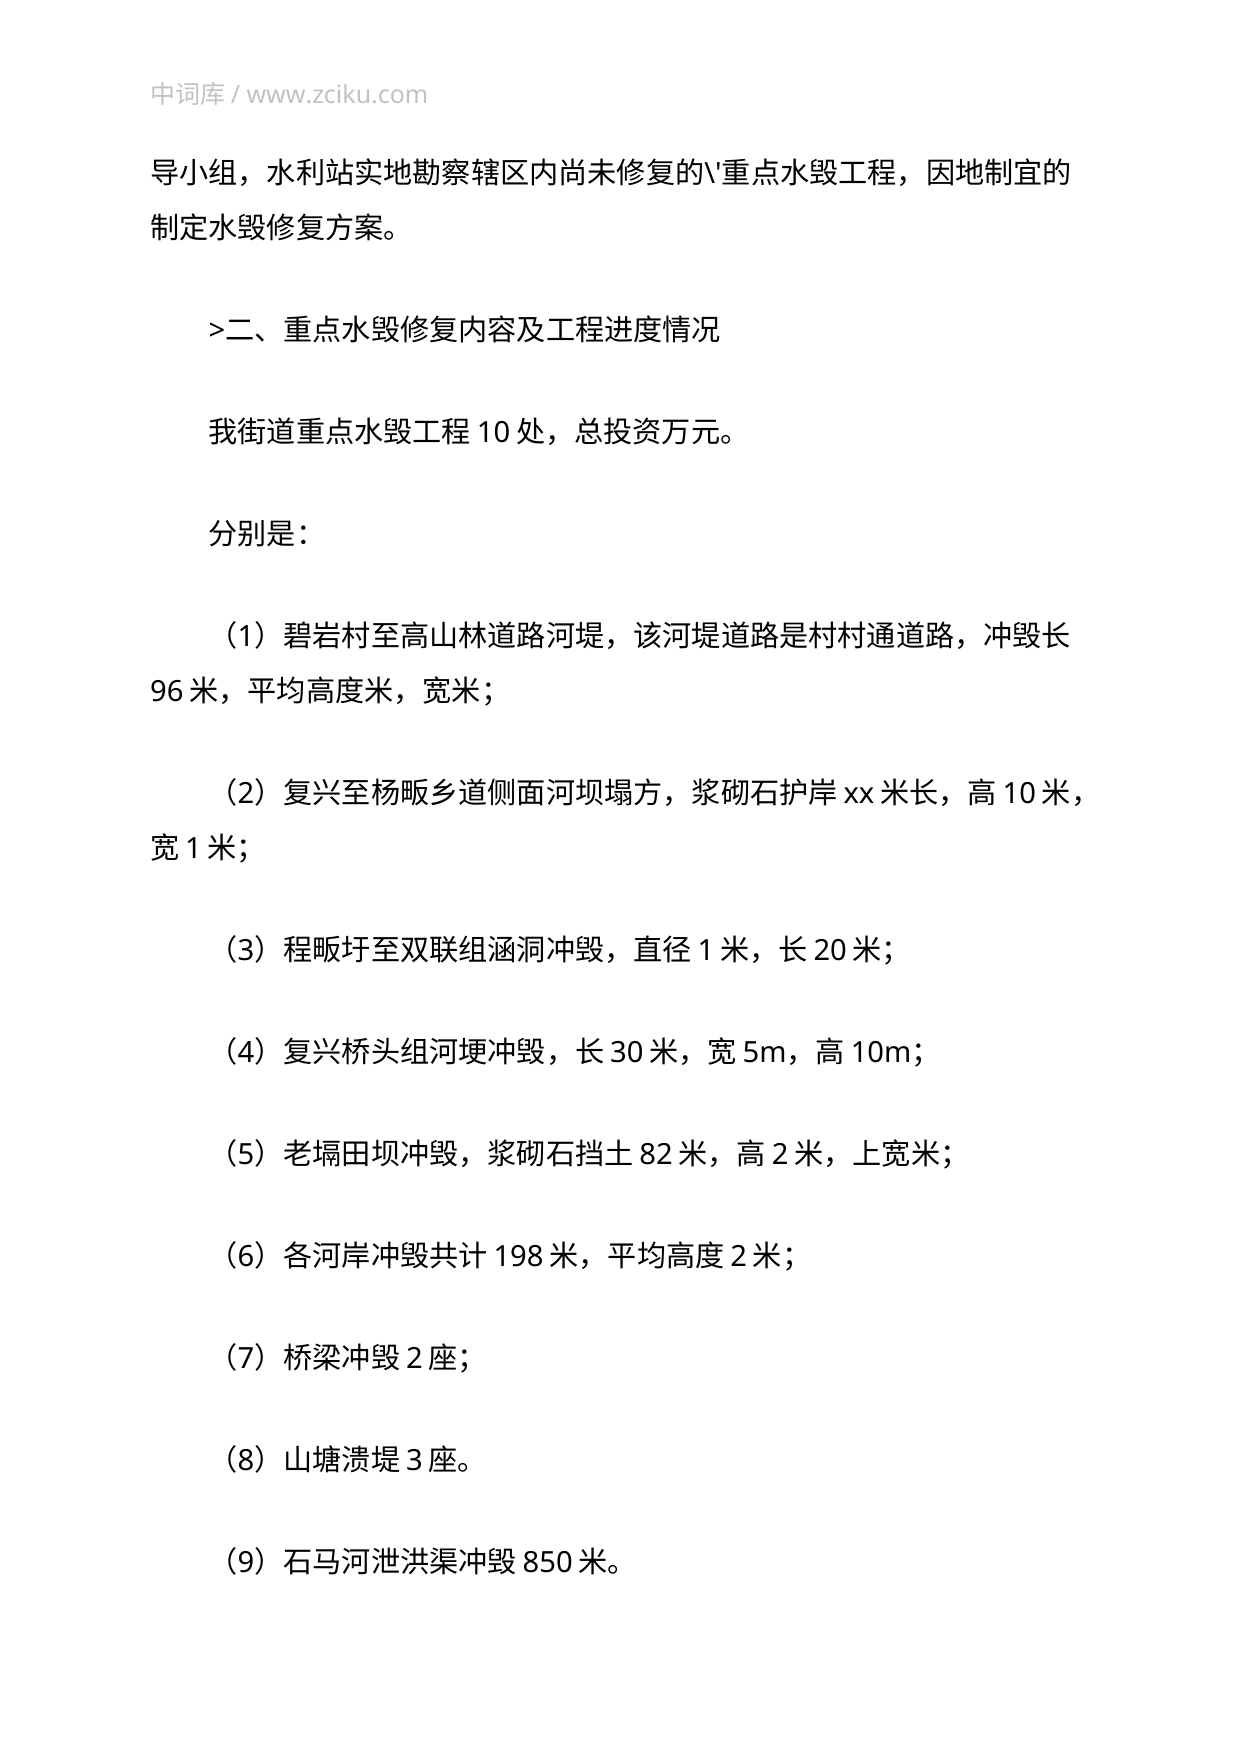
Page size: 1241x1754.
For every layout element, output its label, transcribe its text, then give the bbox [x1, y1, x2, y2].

text （2）复兴至杨畈乡道侧面河坝塌方，浆砌石护岸xx米长，高10米，宽1米； [150, 769, 1090, 867]
text >二、重点水毁修复内容及工程进度情况 [150, 307, 1090, 349]
text （6）各河岸冲毁共计198米，平均高度2米； [150, 1232, 1090, 1275]
text （7）桥梁冲毁2座； [150, 1334, 1090, 1377]
text （3）程畈圩至双联组涵洞冲毁，直径1米，长20米； [150, 926, 1090, 969]
text 我街道重点水毁工程10处，总投资万元。 [150, 409, 1090, 451]
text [150, 150, 1090, 247]
text （4）复兴桥头组河埂冲毁，长30米，宽5m，高10m； [150, 1028, 1090, 1071]
text （1）碧岩村至高山林道路河堤，该河堤道路是村村通道路，冲毁长96米，平均高度米，宽米； [150, 612, 1090, 710]
text （9）石马河泄洪渠冲毁850米。 [150, 1538, 1090, 1581]
text （8）山塘溃堤3座。 [150, 1436, 1090, 1479]
text 分别是： [150, 511, 1090, 553]
text （5）老塥田坝冲毁，浆砌石挡土82米，高2米，上宽米； [150, 1130, 1090, 1173]
